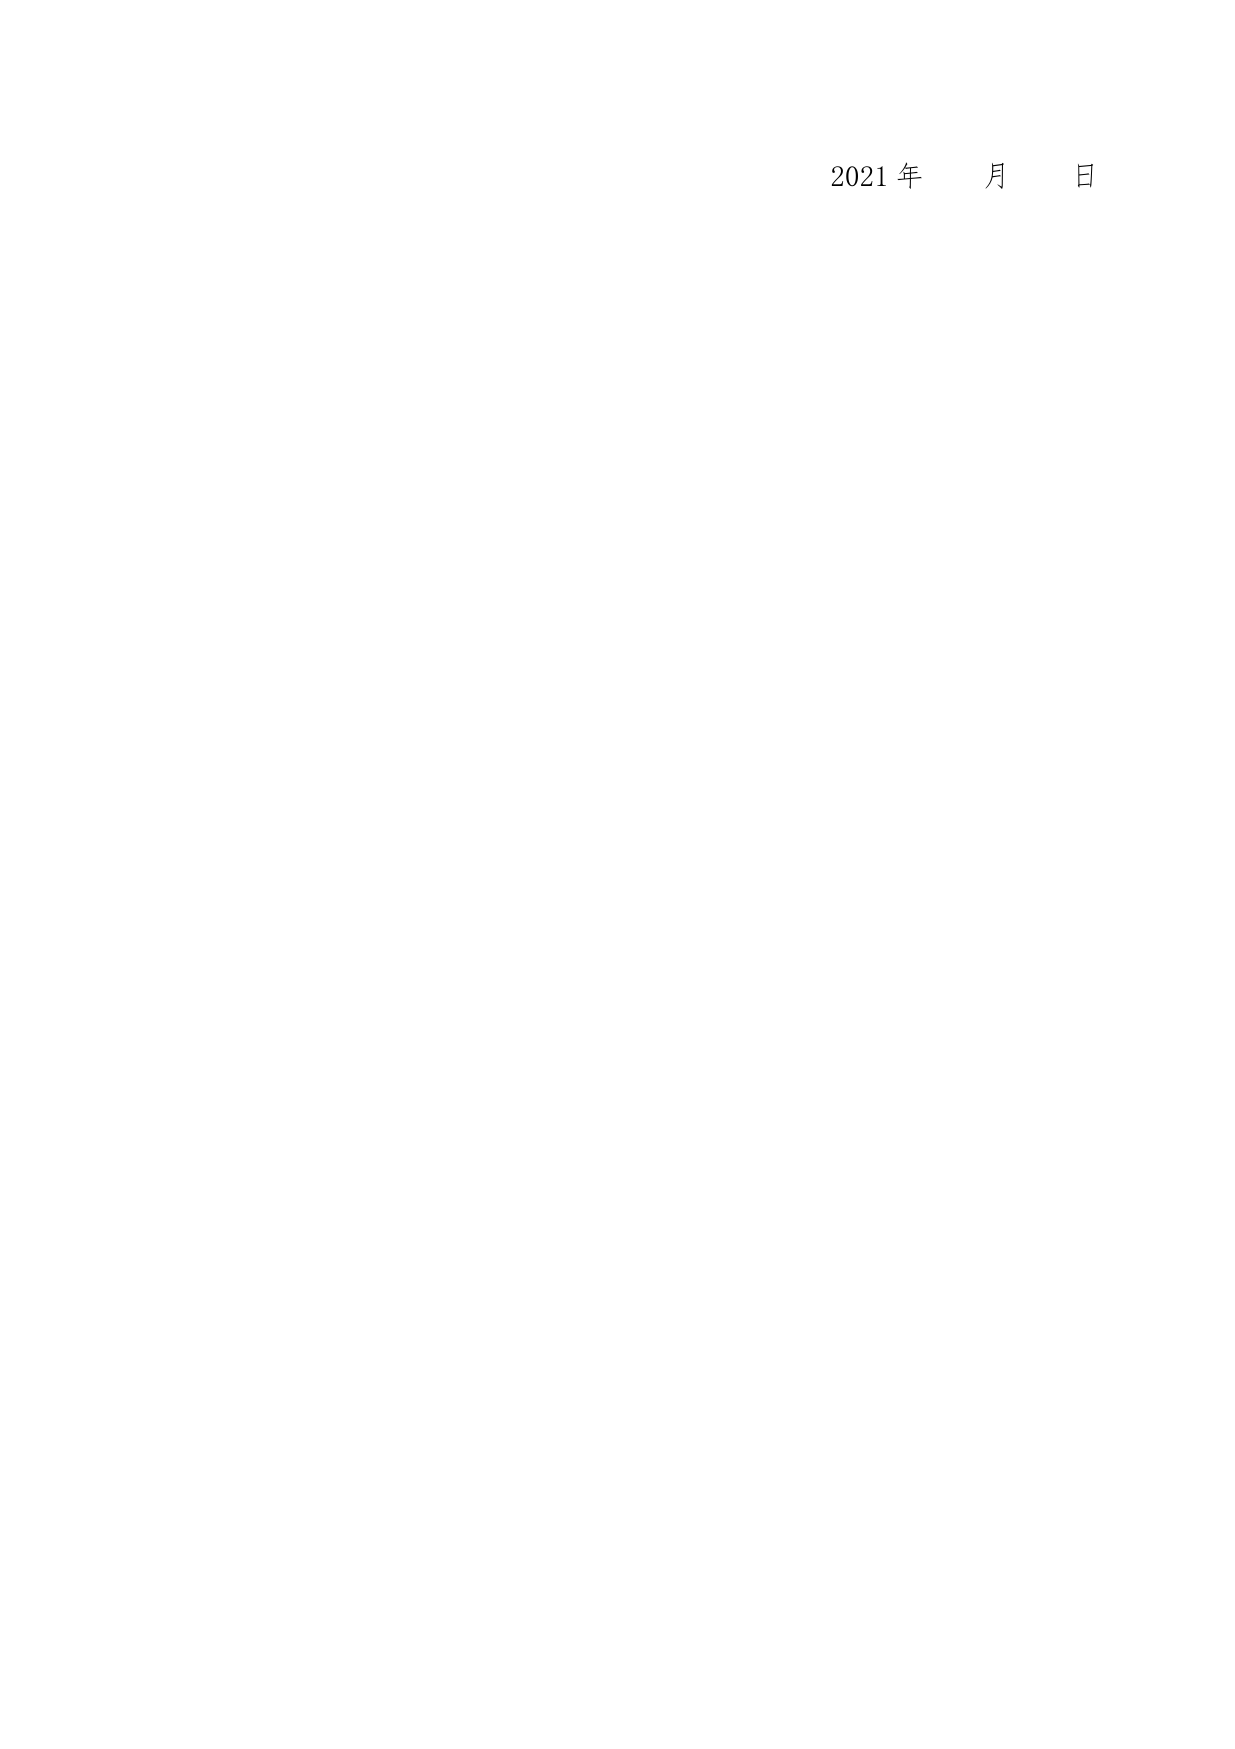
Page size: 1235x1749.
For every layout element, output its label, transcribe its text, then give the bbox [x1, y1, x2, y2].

text 2021年 月 日 [165, 143, 1098, 198]
